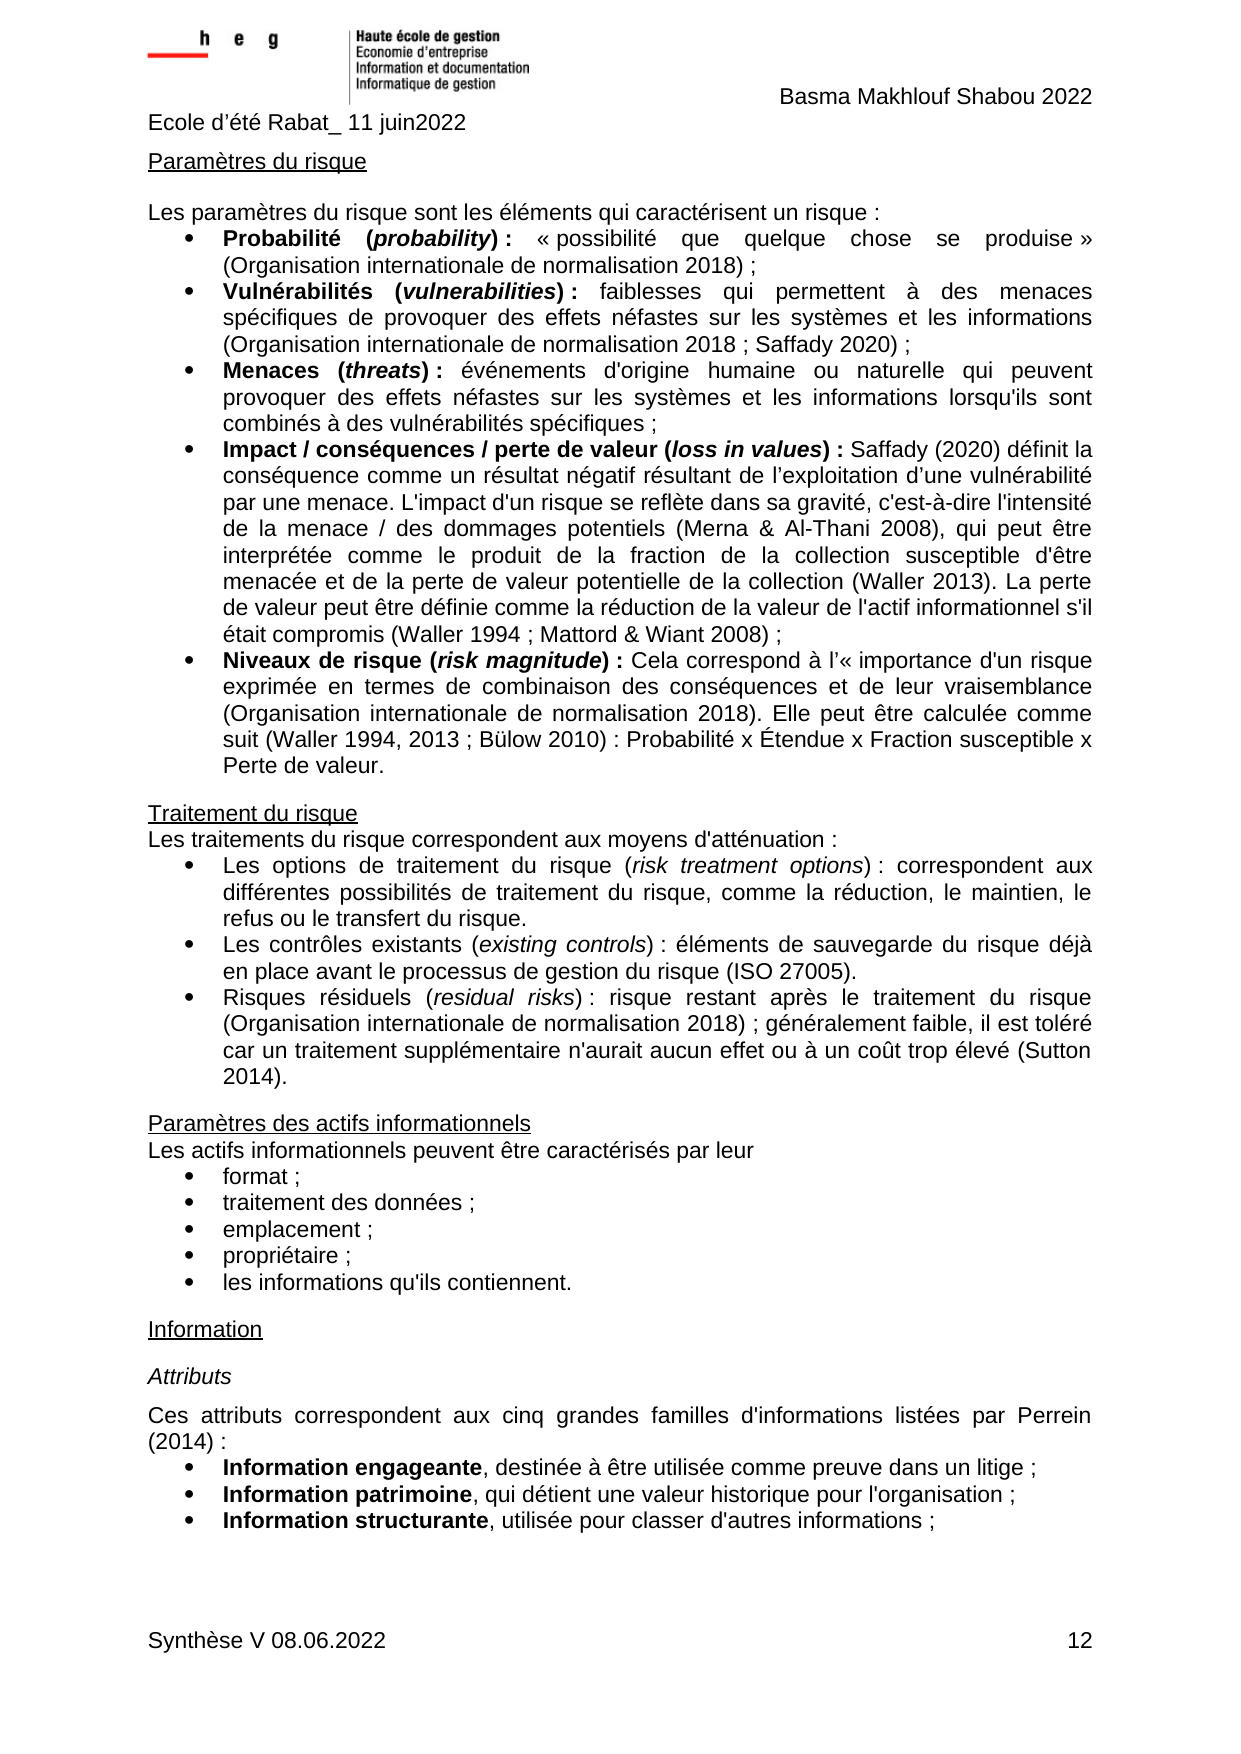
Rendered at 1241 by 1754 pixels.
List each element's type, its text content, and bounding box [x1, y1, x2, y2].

list Information structurante, utilisée pour classer d'autres informations ; [185, 1507, 1093, 1533]
list propriétaire ; [185, 1242, 1093, 1268]
list Niveaux de risque (risk magnitude) : Cela correspond à l’« importance d'un risque exprimée en termes de combinaison des conséquences et de leur vraisemblance (Organisation internationale de normalisation 2018). Elle peut être calculée comme suit (Waller 1994, 2013 ; Bülow 2010) : Probabilité x Étendue x Fraction susceptible x Perte de valeur. [185, 647, 1093, 779]
text Attributs [148, 1363, 1093, 1389]
list Les contrôles existants (existing controls) : éléments de sauvegarde du risque déjà en place avant le processus de gestion du risque (ISO 27005). [185, 931, 1093, 984]
list traitement des données ; [185, 1189, 1093, 1216]
list Menaces (threats) : événements d'origine humaine ou naturelle qui peuvent provoquer des effets néfastes sur les systèmes et les informations lorsqu'ils sont combinés à des vulnérabilités spécifiques ; [185, 357, 1093, 436]
text Paramètres du risque [148, 148, 1093, 174]
list Impact / conséquences / perte de valeur (loss in values) : Saffady (2020) définit la conséquence comme un résultat négatif résultant de l’exploitation d’une vulnérabilité par une menace. L'impact d'un risque se reflète dans sa gravité, c'est-à-dire l'intensité de la menace / des dommages potentiels (Merna & Al-Thani 2008), qui peut être interprétée comme le produit de la fraction de la collection susceptible d'être menacée et de la perte de valeur potentielle de la collection (Waller 2013). La perte de valeur peut être définie comme la réduction de la valeur de l'actif informationnel s'il était compromis (Waller 1994 ; Mattord & Wiant 2008) ; [185, 436, 1093, 647]
list format ; [185, 1163, 1093, 1189]
text Ces attributs correspondent aux cinq grandes familles d'informations listées par Perrein (2014) : [148, 1402, 1093, 1454]
text Les traitements du risque correspondent aux moyens d'atténuation : [148, 826, 1093, 852]
list Information engageante, destinée à être utilisée comme preuve dans un litige ; [185, 1454, 1093, 1481]
text Les actifs informationnels peuvent être caractérisés par leur [148, 1137, 1093, 1163]
text Traitement du risque [148, 799, 1093, 826]
list les informations qu'ils contiennent. [185, 1268, 1093, 1295]
list Vulnérabilités (vulnerabilities) : faiblesses qui permettent à des menaces spécifiques de provoquer des effets néfastes sur les systèmes et les informations (Organisation internationale de normalisation 2018 ; Saffady 2020) ; [185, 278, 1093, 357]
picture [147, 29, 529, 105]
list emplacement ; [185, 1216, 1093, 1242]
text Paramètres des actifs informationnels [148, 1110, 1093, 1137]
list Risques résiduels (residual risks) : risque restant après le traitement du risque (Organisation internationale de normalisation 2018) ; généralement faible, il est toléré car un traitement supplémentaire n'aurait aucun effet ou à un coût trop élevé (Sutton 2014). [185, 984, 1093, 1089]
text Information [148, 1316, 1093, 1342]
text Les paramètres du risque sont les éléments qui caractérisent un risque : [148, 199, 1093, 225]
list Les options de traitement du risque (risk treatment options) : correspondent aux différentes possibilités de traitement du risque, comme la réduction, le maintien, le refus ou le transfert du risque. [185, 852, 1093, 931]
list Information patrimoine, qui détient une valeur historique pour l'organisation ; [185, 1481, 1093, 1507]
list Probabilité (probability) : « possibilité que quelque chose se produise » (Organisation internationale de normalisation 2018) ; [185, 225, 1093, 278]
